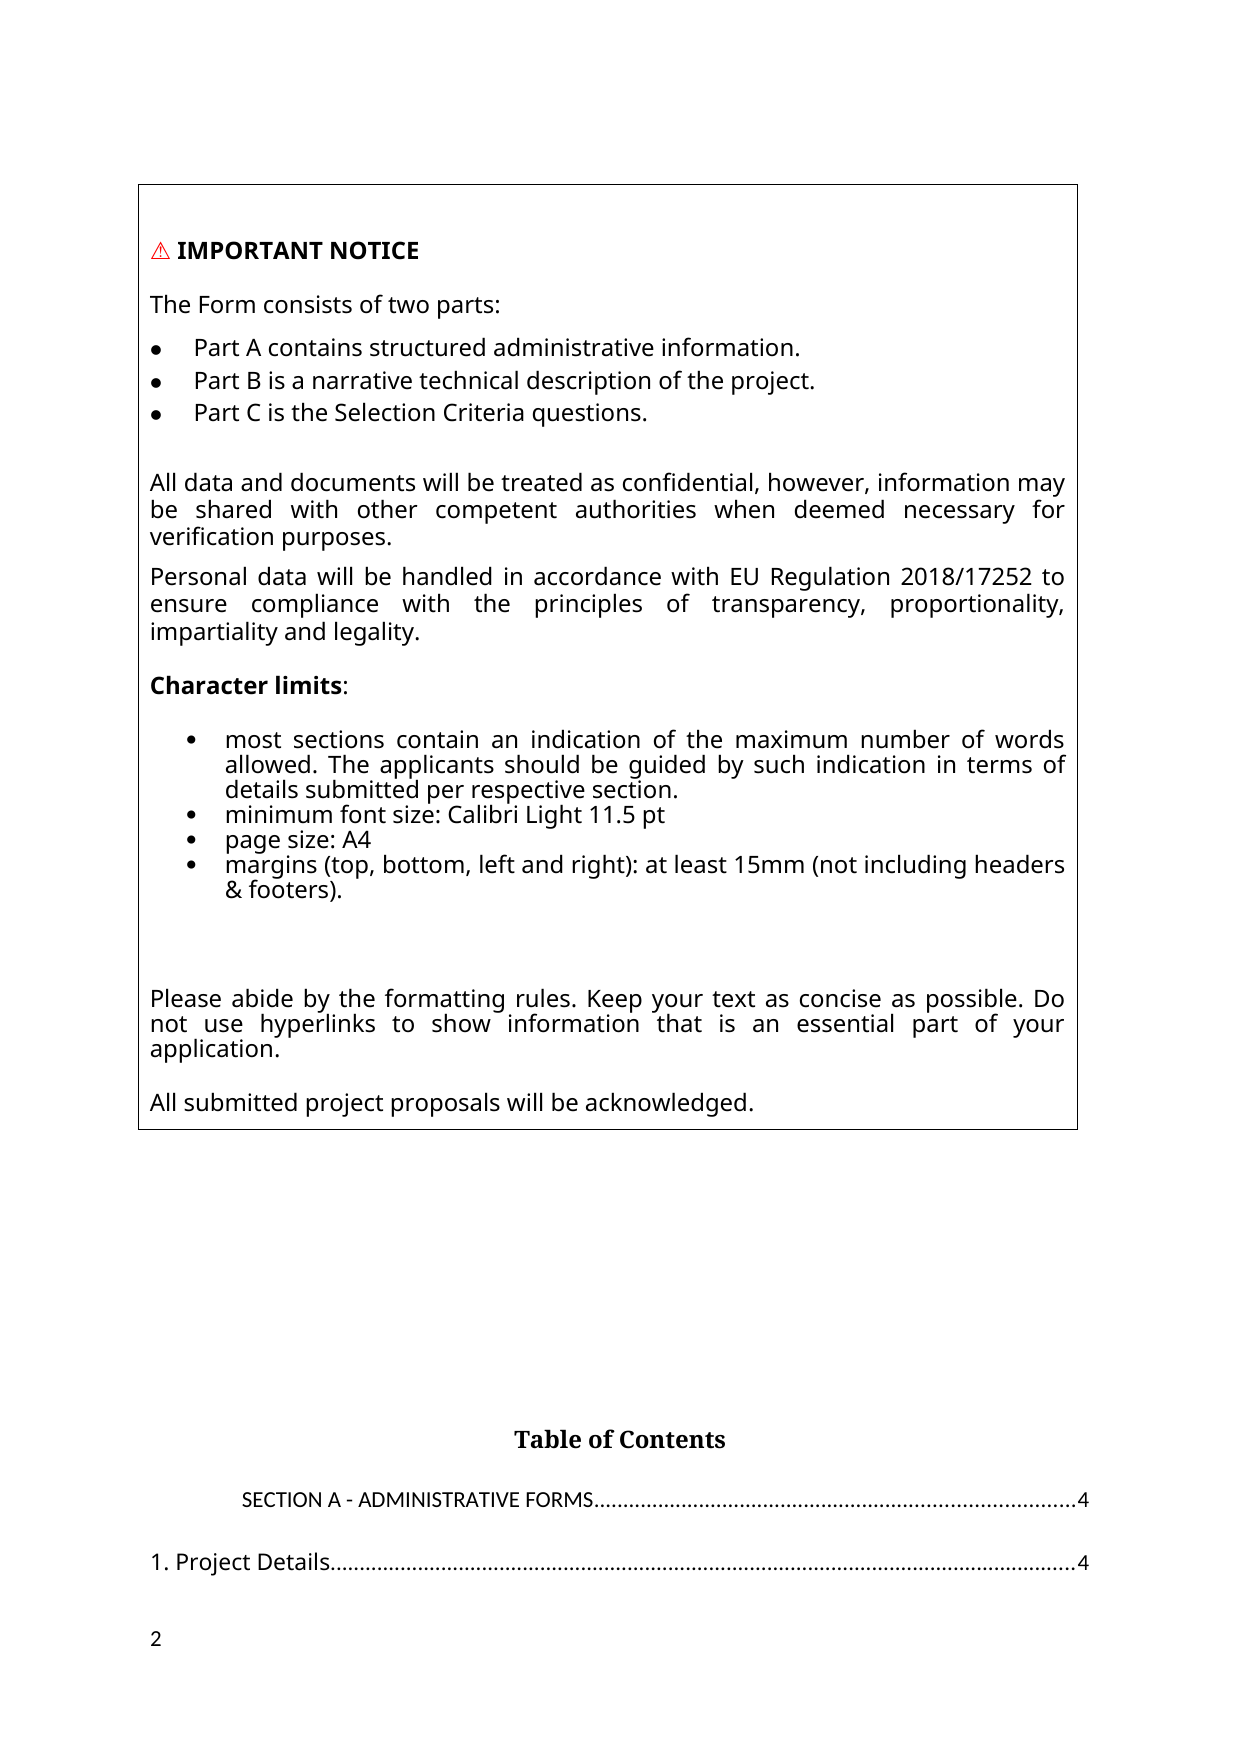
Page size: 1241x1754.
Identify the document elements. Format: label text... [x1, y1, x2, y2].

table_header ⚠ IMPORTANT NOTICE The Form consists of two parts: Part A contains structured administrative information. Part B is a narrative technical description of the project. Part C is the Selection Criteria questions. All data and documents will be treated as confidential, however, information may be shared with other competent authorities when deemed necessary for verification purposes. Personal data will be handled in accordance with EU Regulation 2018/17252 to ensure compliance with the principles of transparency, proportionality, impartiality and legality. Character limits: most sections contain an indication of the maximum number of words allowed. The applicants should be guided by such indication in terms of details submitted per respective section. minimum font size: Calibri Light 11.5 pt page size: A4 margins (top, bottom, left and right): at least 15mm (not including headers & footers). Please abide by the formatting rules. Keep your text as concise as possible. Do not use hyperlinks to show information that is an essential part of your application. All submitted project proposals will be acknowledged. [139, 185, 1077, 1129]
